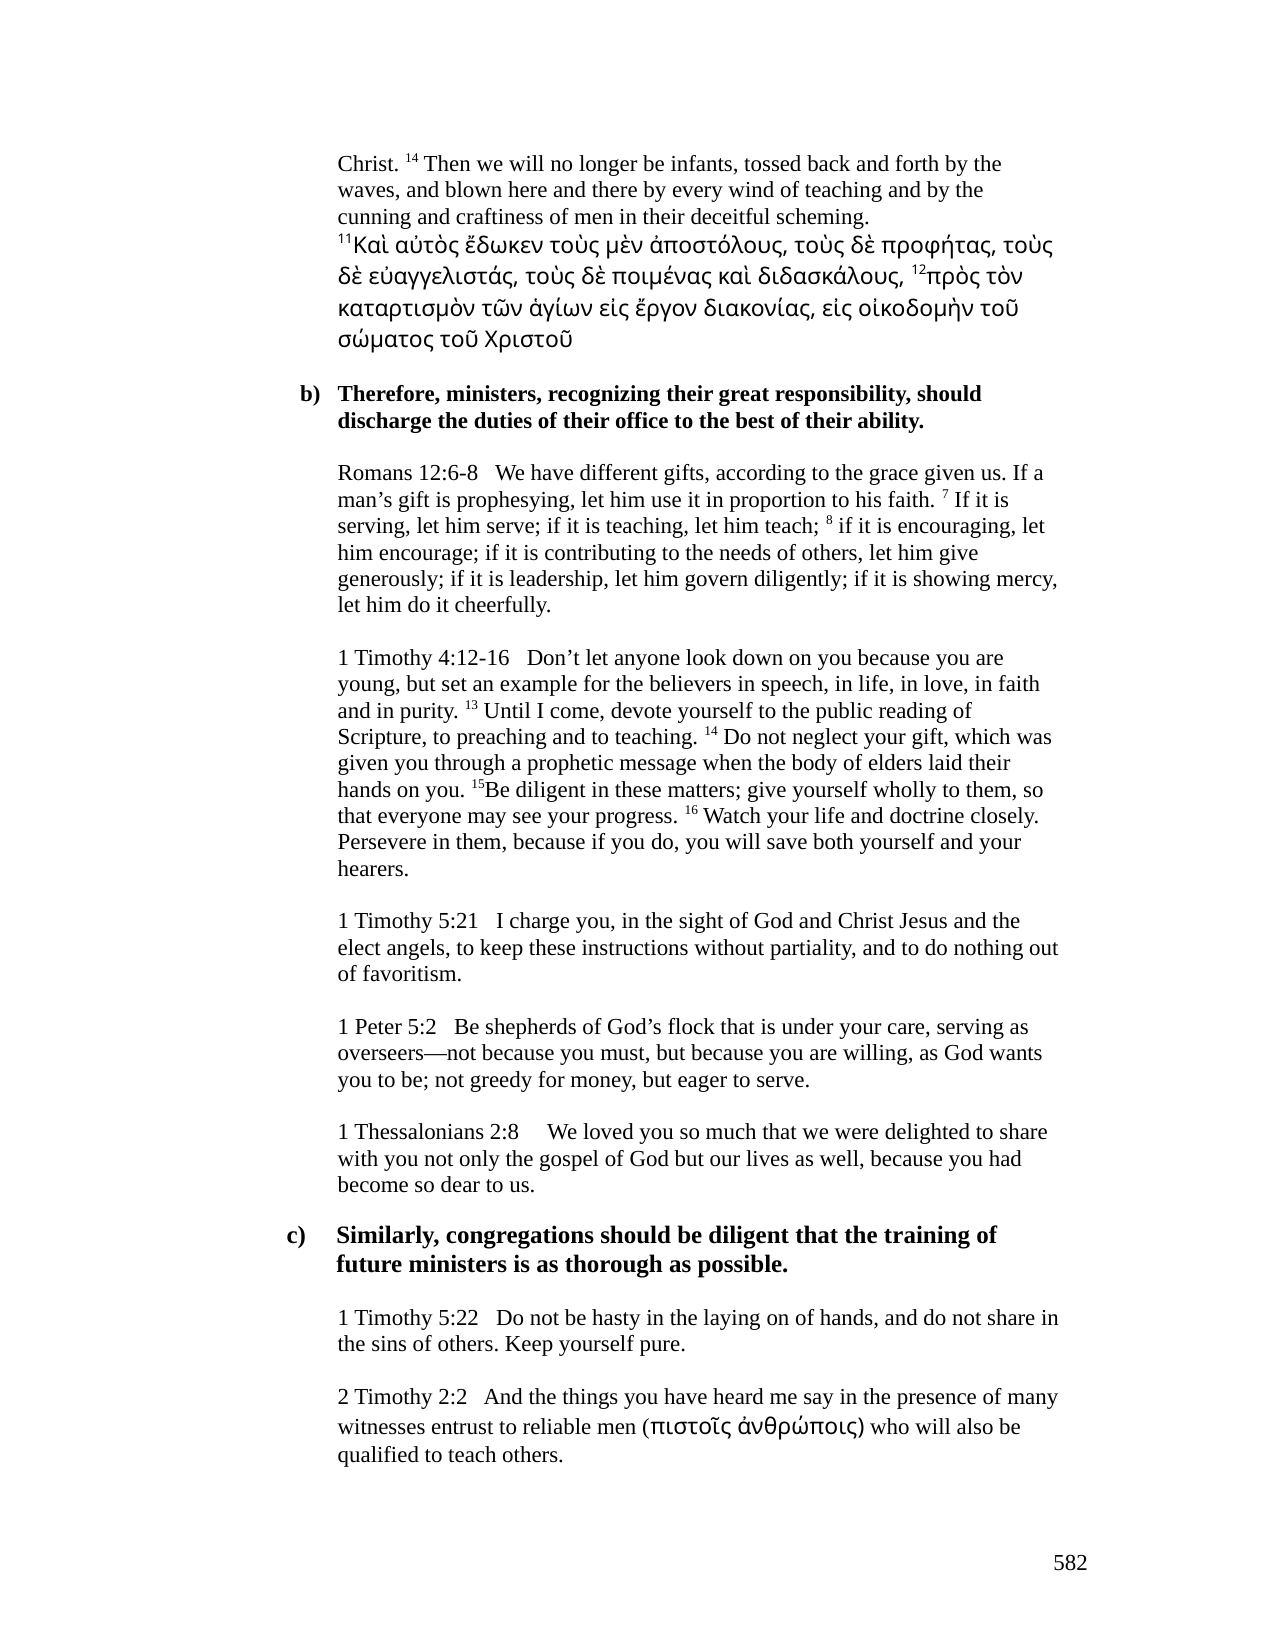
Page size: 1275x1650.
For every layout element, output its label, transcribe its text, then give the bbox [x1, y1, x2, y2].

text 1 Timothy 5:22 Do not be hasty in the laying on of hands, and do not share in the sins of others. Keep yourself pure. [337, 1304, 1062, 1357]
text 2 Timothy 2:2 And the things you have heard me say in the presence of many witnesses entrust to reliable men (πιστοῖς ἀνθρώποις) who will also be qualified to teach others. [337, 1383, 1062, 1467]
text 1 Timothy 4:12-16 Don’t let anyone look down on you because you are young, but set an example for the believers in speech, in life, in love, in faith and in purity. 13 Until I come, devote yourself to the public reading of Scripture, to preaching and to teaching. 14 Do not neglect your gift, which was given you through a prophetic message when the body of elders laid their hands on you. 15Be diligent in these matters; give yourself wholly to them, so that everyone may see your progress. 16 Watch your life and doctrine closely. Persevere in them, because if you do, you will save both yourself and your hearers. [337, 644, 1062, 881]
text b) Therefore, ministers, recognizing their great responsibility, should discharge the duties of their office to the best of their ability. [300, 380, 1062, 433]
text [337, 150, 1062, 229]
text Romans 12:6-8 We have different gifts, according to the grace given us. If a man’s gift is prophesying, let him use it in proportion to his faith. 7 If it is serving, let him serve; if it is teaching, let him teach; 8 if it is encouraging, let him encourage; if it is contributing to the needs of others, let him give generously; if it is leadership, let him govern diligently; if it is showing mercy, let him do it cheerfully. [337, 459, 1062, 618]
text 1 Peter 5:2 Be shepherds of God’s flock that is under your care, serving as overseers—not because you must, but because you are willing, as God wants you to be; not greedy for money, but eager to serve. [337, 1013, 1062, 1092]
text 1 Timothy 5:21 I charge you, in the sight of God and Christ Jesus and the elect angels, to keep these instructions without partiality, and to do nothing out of favoritism. [337, 907, 1062, 987]
text 11Καὶ αὐτὸς ἔδωκεν τοὺς μὲν ἀποστόλους, τοὺς δὲ προφήτας, τοὺς δὲ εὐαγγελιστάς, τοὺς δὲ ποιμένας καὶ διδασκάλους, 12πρὸς τὸν καταρτισμὸν τῶν ἁγίων εἰς ἔργον διακονίας, εἰς οἰκοδομὴν τοῦ σώματος τοῦ Χριστοῦ [337, 229, 1062, 354]
text 1 Thessalonians 2:8 We loved you so much that we were delighted to share with you not only the gospel of God but our lives as well, because you had become so dear to us. [337, 1118, 1062, 1197]
subtitle c) Similarly, congregations should be diligent that the training of future ministers is as thorough as possible. [286, 1220, 1062, 1278]
